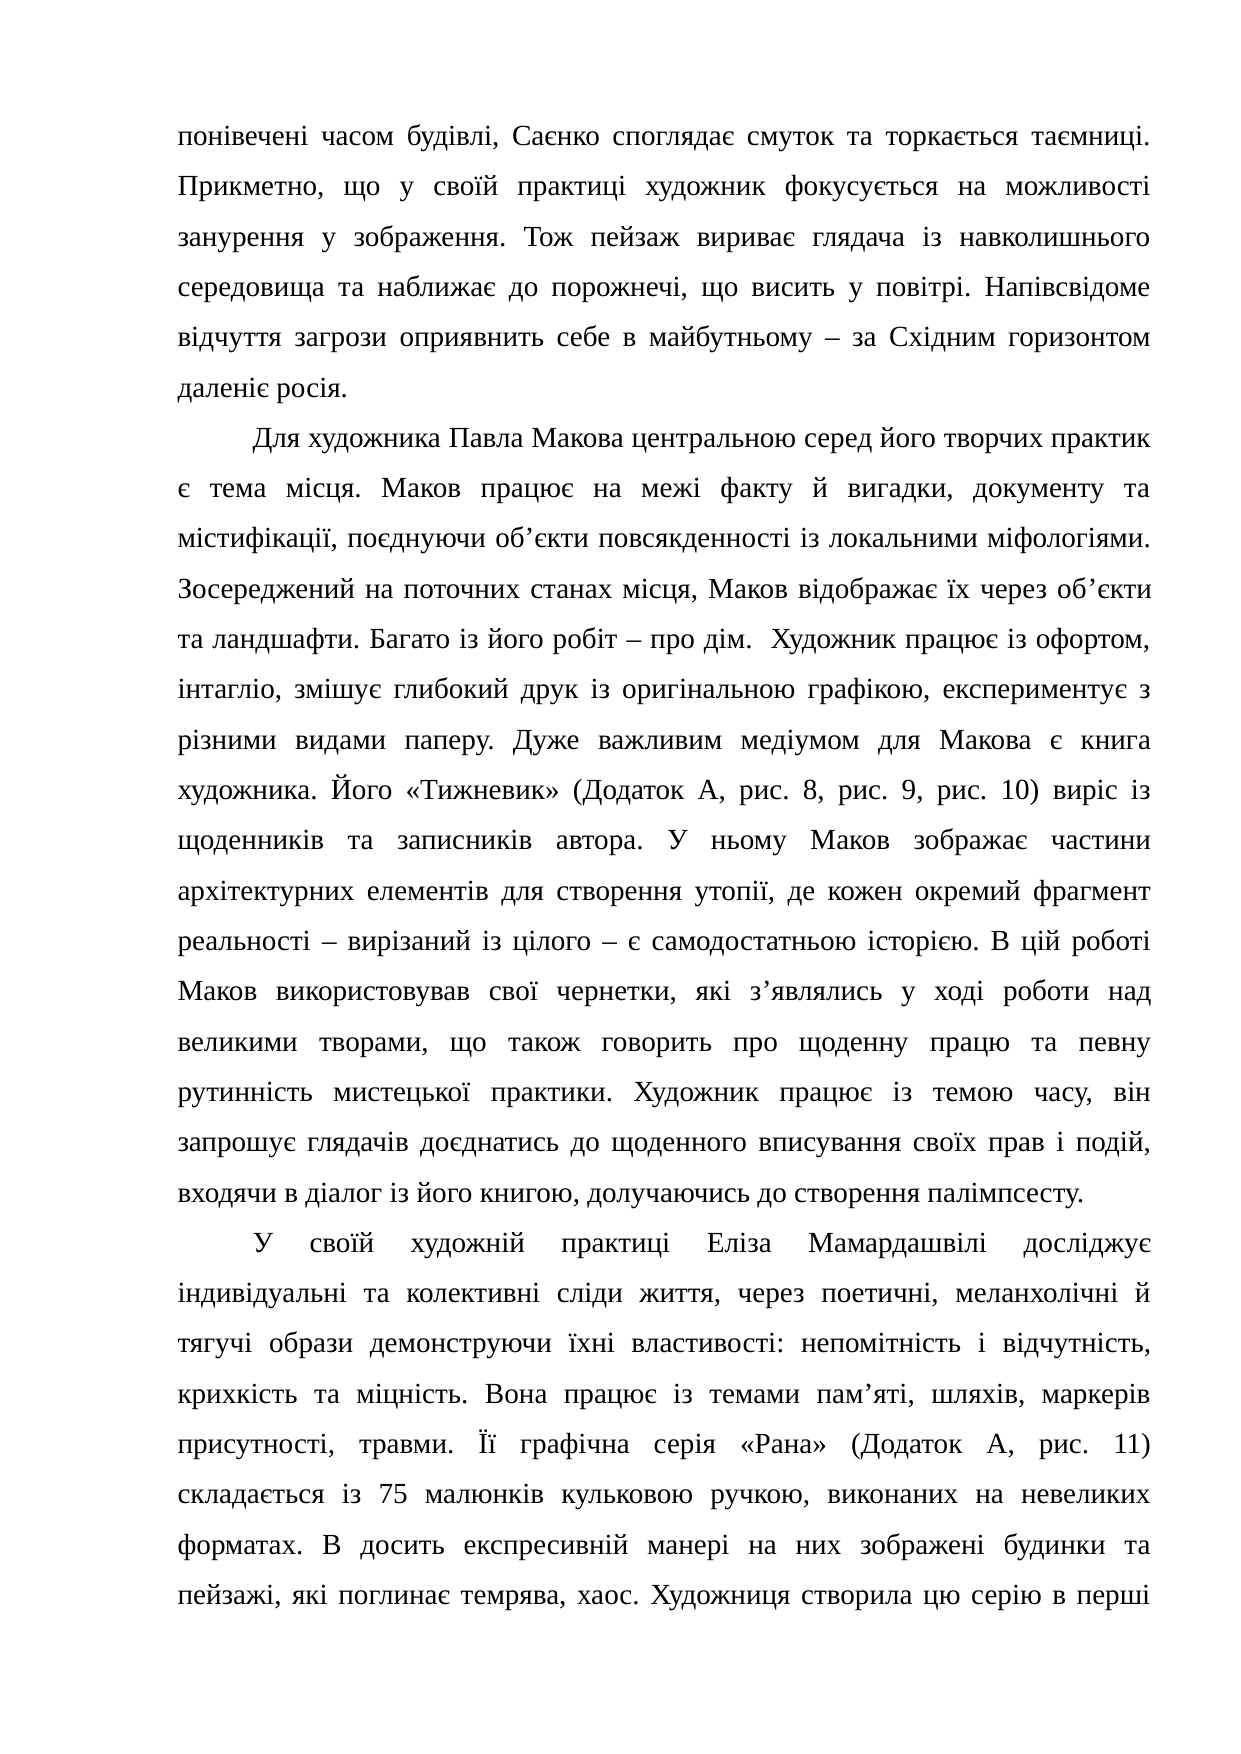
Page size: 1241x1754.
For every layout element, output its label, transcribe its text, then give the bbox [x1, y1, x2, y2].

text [177, 118, 1152, 403]
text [177, 1225, 1152, 1611]
text Для художника Павла Макова центральною серед його творчих практик є тема місця. Маков працює на межі факту й вигадки, документу та містифікації, поєднуючи об’єкти повсякденності із локальними міфологіями. Зосереджений на поточних станах місця, Маков відображає їх через об’єкти та ландшафти. Багато із його робіт – про дім. Художник працює із офортом, інтагліо, змішує глибокий друк із оригінальною графікою, експериментує з різними видами паперу. Дуже важливим медіумом для Макова є книга художника. Його «Тижневик» (Додаток А, рис. 8, рис. 9, рис. 10) виріс із щоденників та записників автора. У ньому Маков зображає частини архітектурних елементів для створення утопії, де кожен окремий фрагмент реальності – вирізаний із цілого – є самодостатньою історією. В цій роботі Маков використовував свої чернетки, які з’являлись у ході роботи над великими творами, що також говорить про щоденну працю та певну рутинність мистецької практики. Художник працює із темою часу, він запрошує глядачів доєднатись до щоденного вписування своїх прав і подій, входячи в діалог із його книгою, долучаючись до створення палімпсесту. [177, 420, 1152, 1208]
